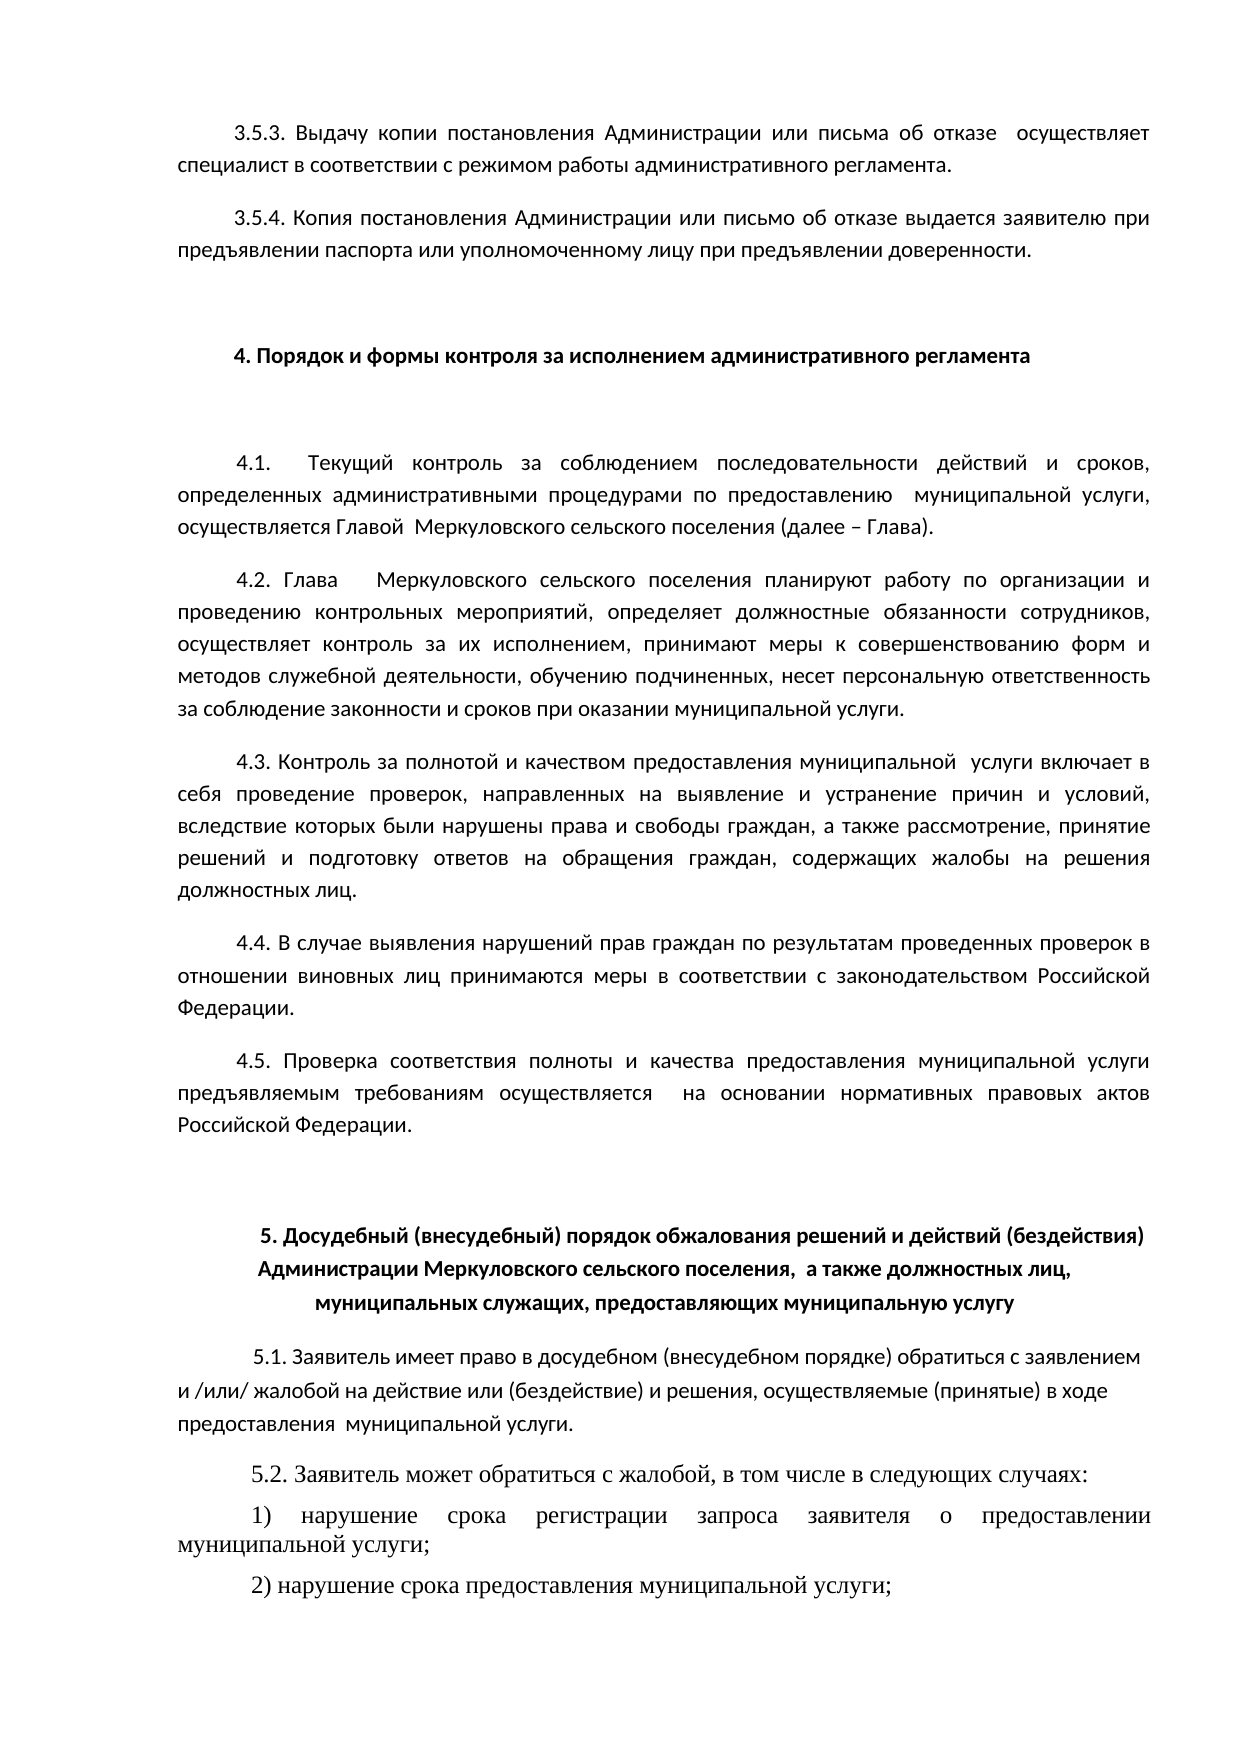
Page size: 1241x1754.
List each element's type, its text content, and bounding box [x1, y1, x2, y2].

text 3.5.4. Копия постановления Администрации или письмо об отказе выдается заявителю при предъявлении паспорта или уполномоченному лицу при предъявлении доверенности. [177, 203, 1152, 263]
text 3.5.3. Выдачу копии постановления Администрации или письма об отказе осуществляет специалист в соответствии с режимом работы административного регламента. [177, 118, 1152, 178]
text 4.5. Проверка соответствия полноты и качества предоставления муниципальной услуги предъявляемым требованиям осуществляется на основании нормативных правовых актов Российской Федерации. [177, 1046, 1152, 1138]
text 2) нарушение срока предоставления муниципальной услуги; [177, 1571, 1152, 1599]
text 4.4. В случае выявления нарушений прав граждан по результатам проведенных проверок в отношении виновных лиц принимаются меры в соответствии с законодательством Российской Федерации. [177, 928, 1152, 1021]
text 5. Досудебный (внесудебный) порядок обжалования решений и действий (бездействия) Администрации Меркуловского сельского поселения, а также должностных лиц, муниципальных служащих, предоставляющих муниципальную услугу [177, 1216, 1152, 1317]
text 5.1. Заявитель имеет право в досудебном (внесудебном порядке) обратиться с заявлением и /или/ жалобой на действие или (бездействие) и решения, осуществляемые (принятые) в ходе предоставления муниципальной услуги. [177, 1338, 1152, 1438]
text 4.2. Глава Меркуловского сельского поселения планируют работу по организации и проведению контрольных мероприятий, определяет должностные обязанности сотрудников, осуществляет контроль за их исполнением, принимают меры к совершенствованию форм и методов служебной деятельности, обучению подчиненных, несет персональную ответственность за соблюдение законности и сроков при оказании муниципальной услуги. [177, 565, 1152, 722]
text 1) нарушение срока регистрации запроса заявителя о предоставлении муниципальной услуги; [177, 1501, 1152, 1558]
text 4. Порядок и формы контроля за исполнением административного регламента [177, 342, 1152, 369]
text 4.1. Текущий контроль за соблюдением последовательности действий и сроков, определенных административными процедурами по предоставлению муниципальной услуги, осуществляется Главой Меркуловского сельского поселения (далее – Глава). [177, 448, 1152, 540]
text 4.3. Контроль за полнотой и качеством предоставления муниципальной услуги включает в себя проведение проверок, направленных на выявление и устранение причин и условий, вследствие которых были нарушены права и свободы граждан, а также рассмотрение, принятие решений и подготовку ответов на обращения граждан, содержащих жалобы на решения должностных лиц. [177, 747, 1152, 903]
text 5.2. Заявитель может обратиться с жалобой, в том числе в следующих случаях: [177, 1459, 1152, 1488]
